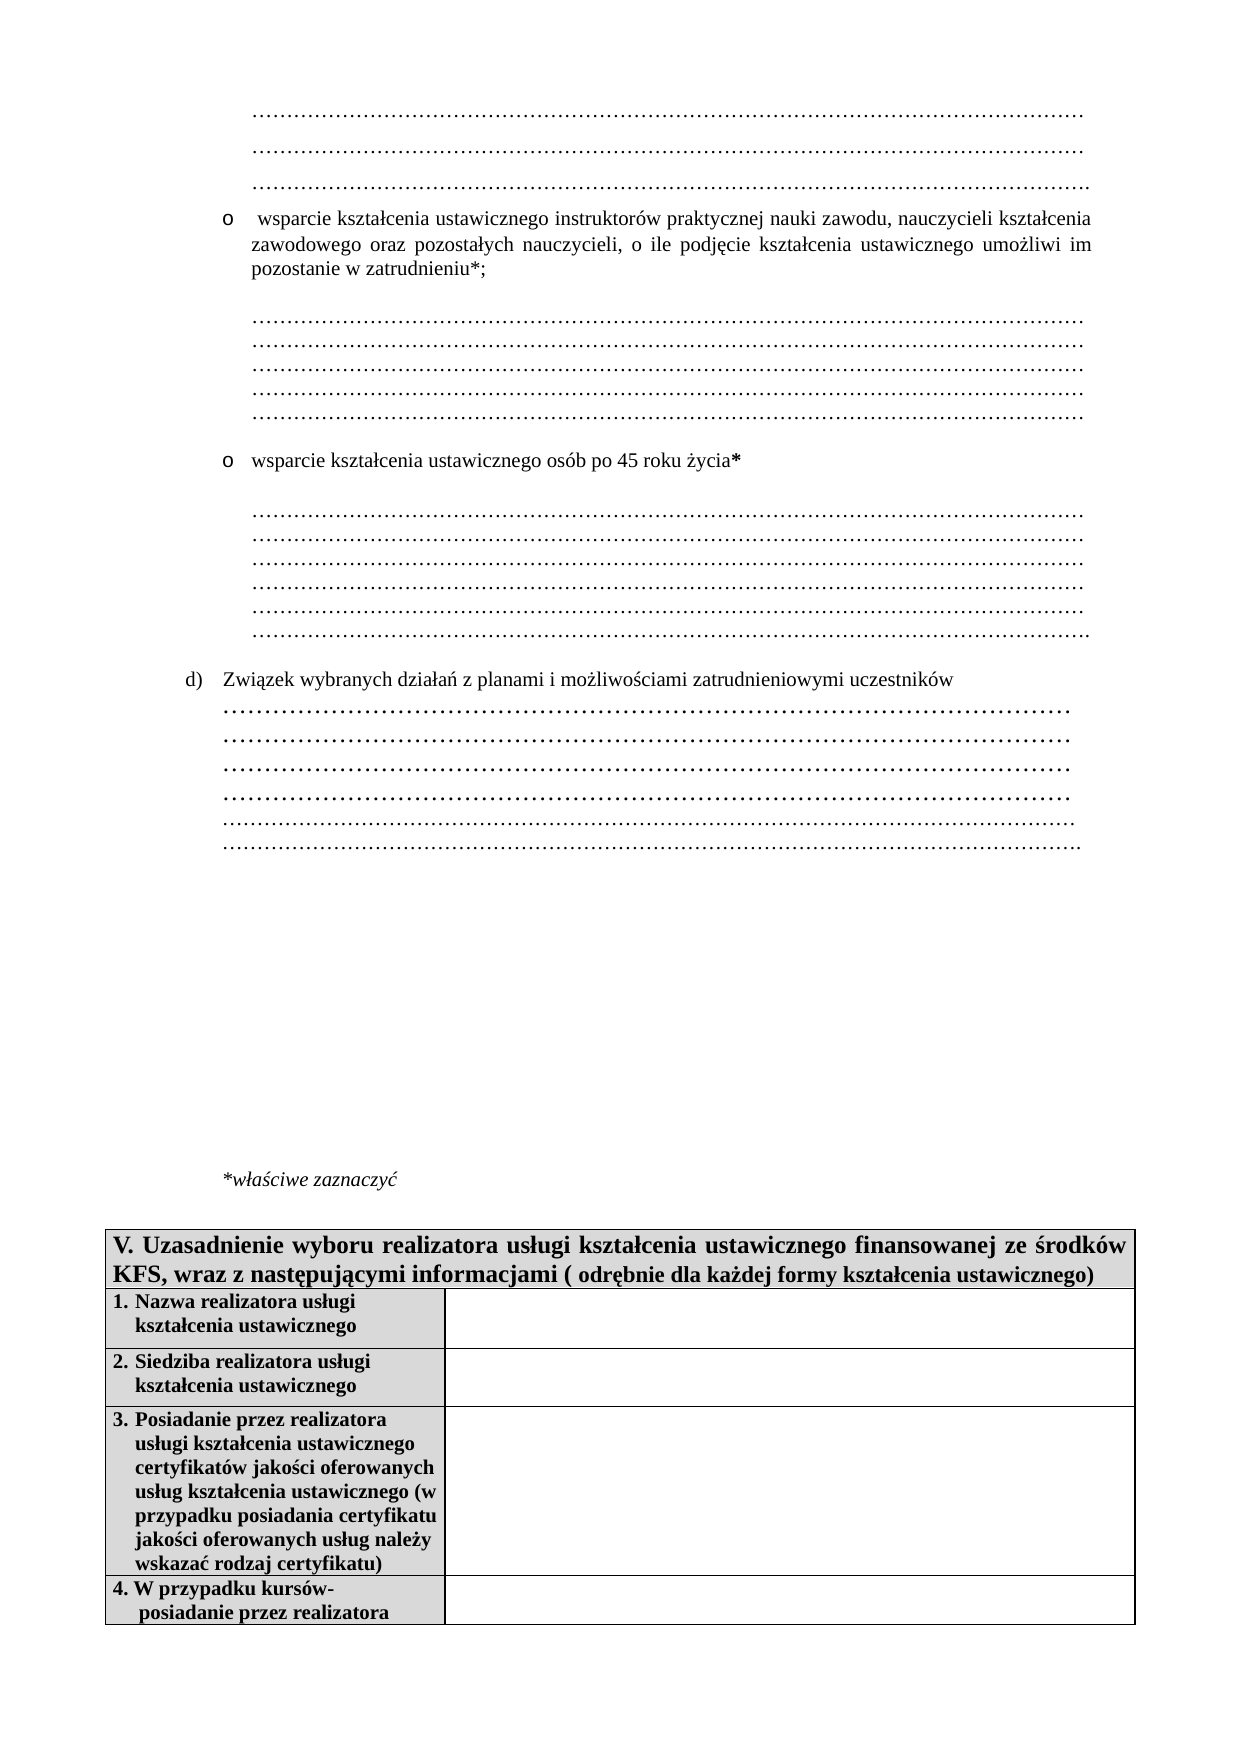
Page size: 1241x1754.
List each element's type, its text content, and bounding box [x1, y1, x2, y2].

text …………………………………………………………………………………………………………………………………………………………………………………………………………………………. [222, 806, 1093, 854]
table_cell [446, 1289, 1134, 1348]
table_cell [106, 1576, 444, 1624]
table_cell Nazwa realizatora usługi kształcenia ustawicznego [106, 1289, 444, 1348]
table_cell [446, 1407, 1134, 1575]
table_cell [446, 1349, 1134, 1406]
text *właściwe zaznaczyć [222, 1167, 1093, 1191]
text ………………………………………………………………………………………………………………………………………………………………………………………………………………………………………………………………………………………………………………………………………………………………………… [222, 691, 1093, 806]
table_header V. Uzasadnienie wyboru realizatora usługi kształcenia ustawicznego finansowanej ze środków KFS, wraz z następującymi informacjami ( odrębnie dla każdej formy kształcenia ustawicznego) [106, 1230, 1134, 1287]
list wsparcie kształcenia ustawicznego instruktorów praktycznej nauki zawodu, nauczycieli kształcenia zawodowego oraz pozostałych nauczycieli, o ile podjęcie kształcenia ustawicznego umożliwi im pozostanie w zatrudnieniu*; [222, 206, 1093, 280]
table_cell Posiadanie przez realizatora usługi kształcenia ustawicznego certyfikatów jakości oferowanych usług kształcenia ustawicznego (w przypadku posiadania certyfikatu jakości oferowanych usług należy wskazać rodzaj certyfikatu) [106, 1407, 444, 1575]
table_cell Siedziba realizatora usługi kształcenia ustawicznego [106, 1349, 444, 1406]
table_cell [446, 1576, 1134, 1624]
text …………………………………………………………………………………………………………………………………………………………………………………………………………………………………………………………………………………………………………………………………………………………………………………………………………………………………………………………………………………………………………………………………………………… [251, 304, 1093, 424]
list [251, 98, 1093, 194]
list Związek wybranych działań z planami i możliwościami zatrudnieniowymi uczestników [185, 667, 1093, 691]
list wsparcie kształcenia ustawicznego osób po 45 roku życia* [222, 448, 1093, 474]
